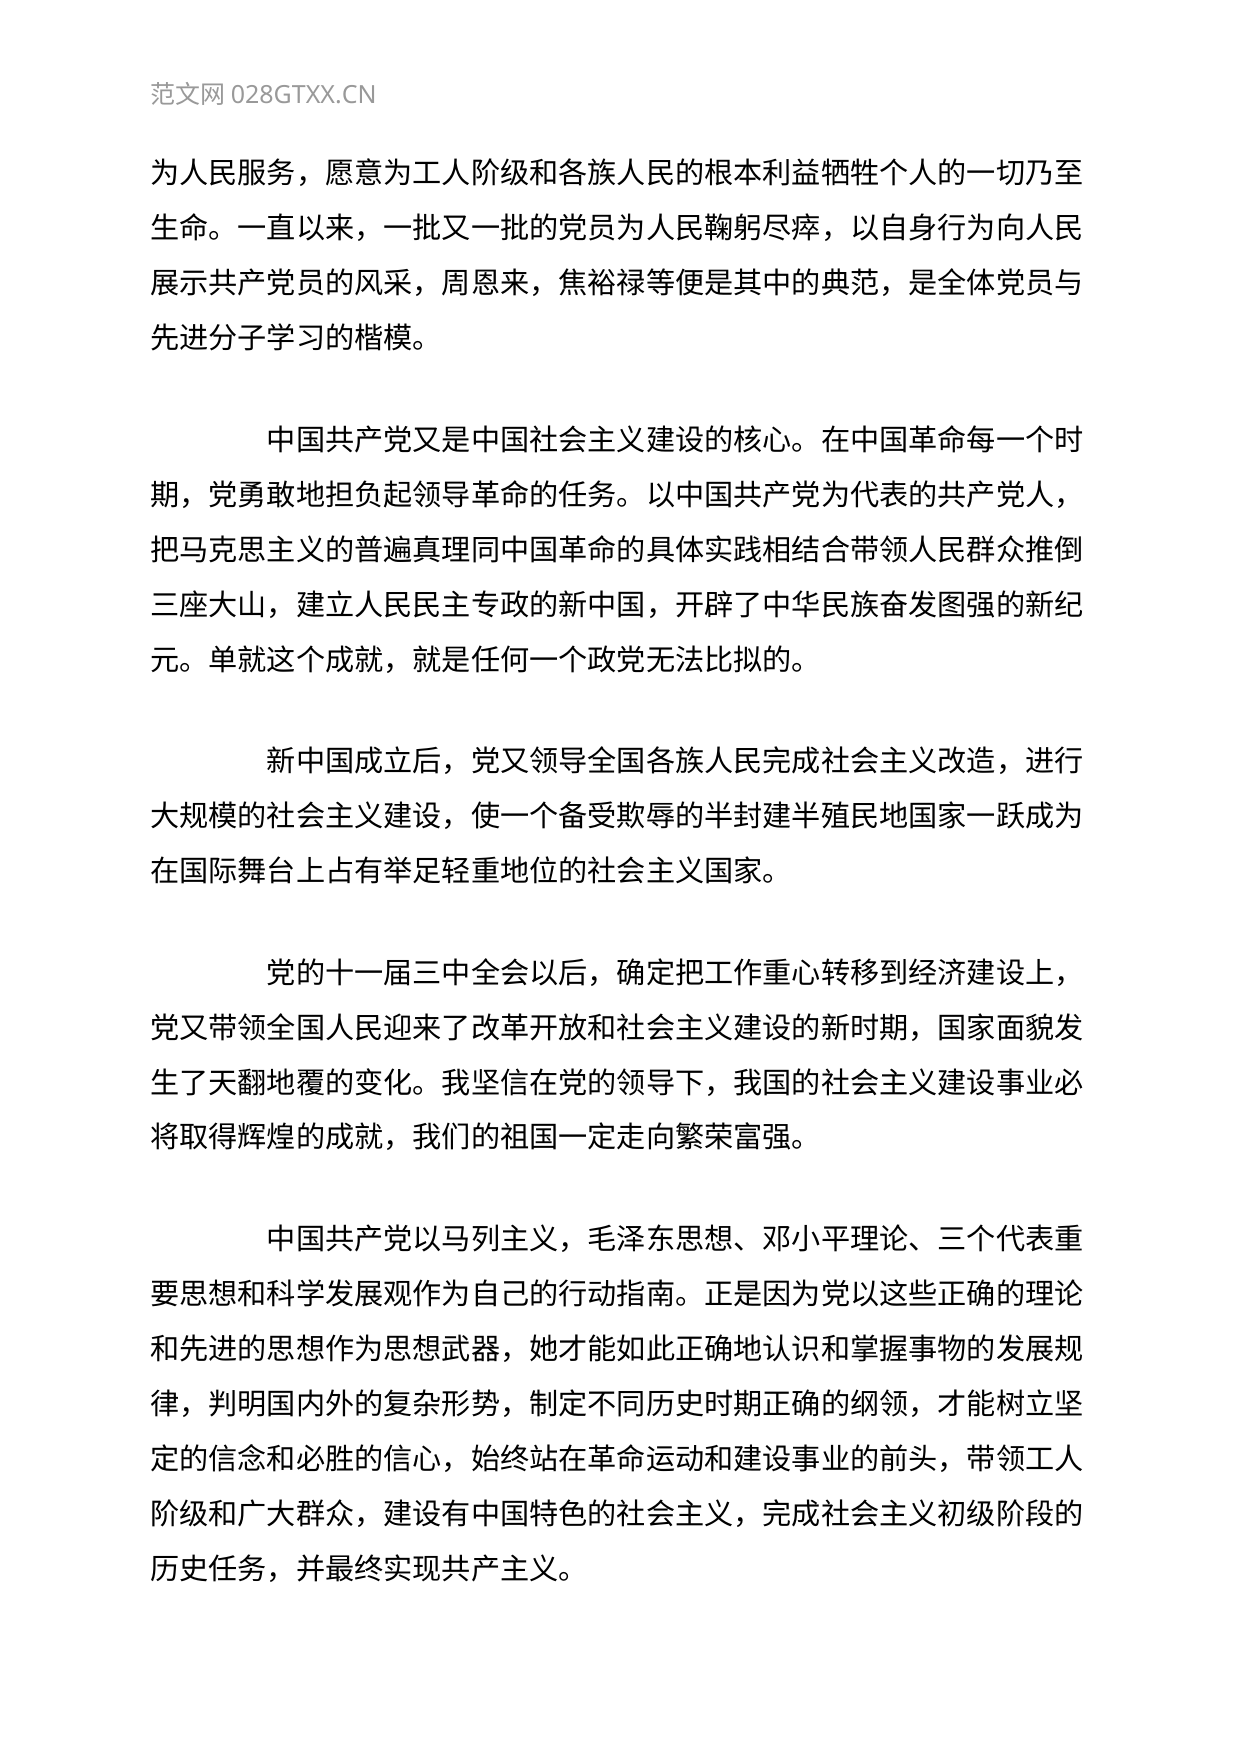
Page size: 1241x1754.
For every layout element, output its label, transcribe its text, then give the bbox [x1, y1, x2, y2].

text 新中国成立后，党又领导全国各族人民完成社会主义改造，进行大规模的社会主义建设，使一个备受欺辱的半封建半殖民地国家一跃成为在国际舞台上占有举足轻重地位的社会主义国家。 [150, 738, 1090, 890]
text 党的十一届三中全会以后，确定把工作重心转移到经济建设上，党又带领全国人民迎来了改革开放和社会主义建设的新时期，国家面貌发生了天翻地覆的变化。我坚信在党的领导下，我国的社会主义建设事业必将取得辉煌的成就，我们的祖国一定走向繁荣富强。 [150, 949, 1090, 1156]
text 中国共产党以马列主义，毛泽东思想、邓小平理论、三个代表重要思想和科学发展观作为自己的行动指南。正是因为党以这些正确的理论和先进的思想作为思想武器，她才能如此正确地认识和掌握事物的发展规律，判明国内外的复杂形势，制定不同历史时期正确的纲领，才能树立坚定的信念和必胜的信心，始终站在革命运动和建设事业的前头，带领工人阶级和广大群众，建设有中国特色的社会主义，完成社会主义初级阶段的历史任务，并最终实现共产主义。 [150, 1216, 1090, 1587]
text 中国共产党又是中国社会主义建设的核心。在中国革命每一个时期，党勇敢地担负起领导革命的任务。以中国共产党为代表的共产党人，把马克思主义的普遍真理同中国革命的具体实践相结合带领人民群众推倒三座大山，建立人民民主专政的新中国，开辟了中华民族奋发图强的新纪元。单就这个成就，就是任何一个政党无法比拟的。 [150, 416, 1090, 678]
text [150, 150, 1090, 357]
